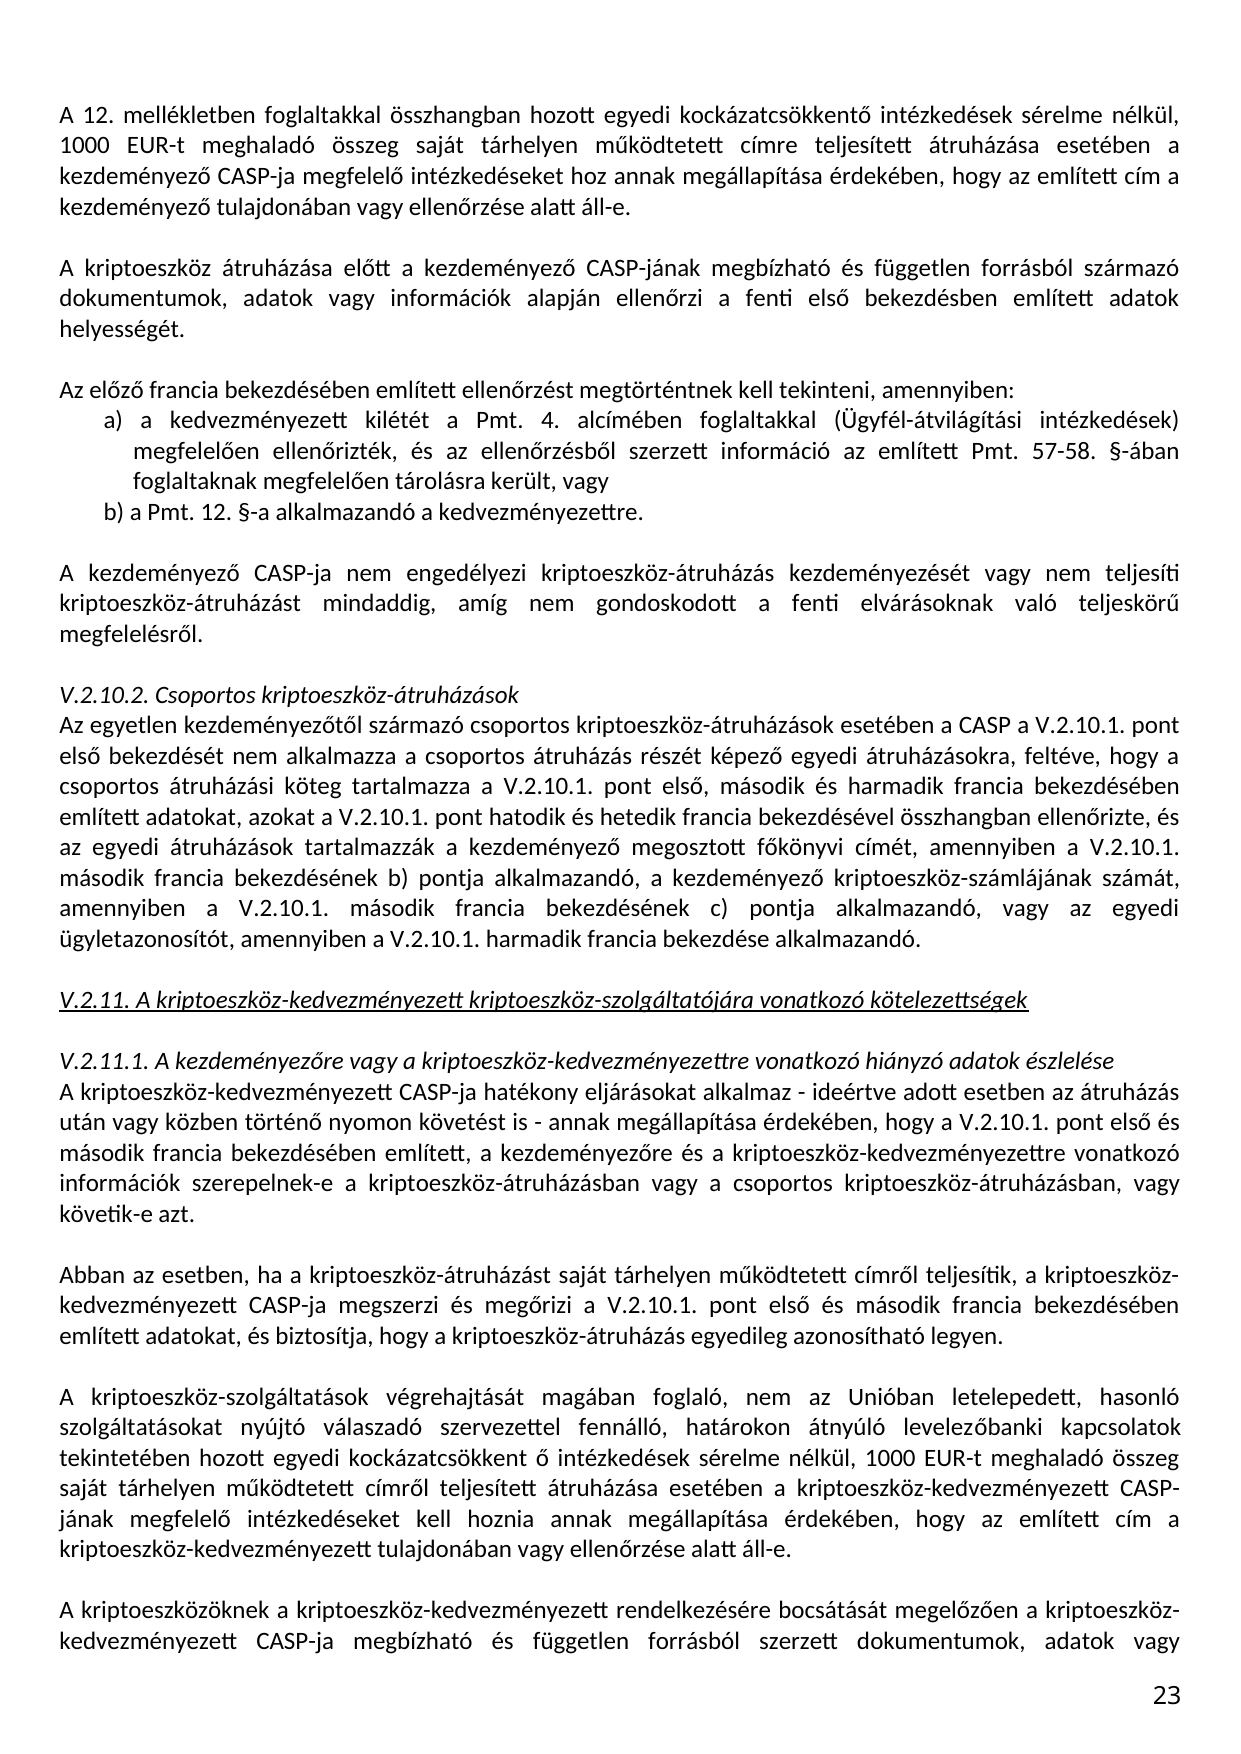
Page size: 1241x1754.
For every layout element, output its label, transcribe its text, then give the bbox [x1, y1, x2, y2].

text A 12. mellékletben foglaltakkal összhangban hozott egyedi kockázatcsökkentő intézkedések sérelme nélkül, 1000 EUR-t meghaladó összeg saját tárhelyen működtetett címre teljesített átruházása esetében a kezdeményező CASP-ja megfelelő intézkedéseket hoz annak megállapítása érdekében, hogy az említett cím a kezdeményező tulajdonában vagy ellenőrzése alatt áll-e. [59, 99, 1181, 221]
text A kriptoeszköz-szolgáltatások végrehajtását magában foglaló, nem az Unióban letelepedett, hasonló szolgáltatásokat nyújtó válaszadó szervezettel fennálló, határokon átnyúló levelezőbanki kapcsolatok tekintetében hozott egyedi kockázatcsökkent ő intézkedések sérelme nélkül, 1000 EUR-t meghaladó összeg saját tárhelyen működtetett címről teljesített átruházása esetében a kriptoeszköz-kedvezményezett CASP-jának megfelelő intézkedéseket kell hoznia annak megállapítása érdekében, hogy az említett cím a kriptoeszköz-kedvezményezett tulajdonában vagy ellenőrzése alatt áll-e. [59, 1381, 1181, 1564]
text Az előző francia bekezdésében említett ellenőrzést megtörténtnek kell tekinteni, amennyiben: [59, 374, 1181, 404]
text a) a kedvezményezett kilétét a Pmt. 4. alcímében foglaltakkal (Ügyfél-átvilágítási intézkedések) megfelelően ellenőrizték, és az ellenőrzésből szerzett információ az említett Pmt. 57-58. §-ában foglaltaknak megfelelően tárolásra került, vagy [103, 404, 1181, 496]
text Abban az esetben, ha a kriptoeszköz-átruházást saját tárhelyen működtetett címről teljesítik, a kriptoeszköz-kedvezményezett CASP-ja megszerzi és megőrizi a V.2.10.1. pont első és második francia bekezdésében említett adatokat, és biztosítja, hogy a kriptoeszköz-átruházás egyedileg azonosítható legyen. [59, 1259, 1181, 1350]
subtitle V.2.11. A kriptoeszköz-kedvezményezett kriptoeszköz-szolgáltatójára vonatkozó kötelezettségek [59, 984, 1181, 1015]
subtitle V.2.10.2. Csoportos kriptoeszköz-átruházások [59, 679, 1181, 709]
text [59, 1594, 1181, 1656]
text A kriptoeszköz-kedvezményezett CASP-ja hatékony eljárásokat alkalmaz - ideértve adott esetben az átruházás után vagy közben történő nyomon követést is - annak megállapítása érdekében, hogy a V.2.10.1. pont első és második francia bekezdésében említett, a kezdeményezőre és a kriptoeszköz-kedvezményezettre vonatkozó információk szerepelnek-e a kriptoeszköz-átruházásban vagy a csoportos kriptoeszköz-átruházásban, vagy követik-e azt. [59, 1076, 1181, 1228]
text Az egyetlen kezdeményezőtől származó csoportos kriptoeszköz-átruházások esetében a CASP a V.2.10.1. pont első bekezdését nem alkalmazza a csoportos átruházás részét képező egyedi átruházásokra, feltéve, hogy a csoportos átruházási köteg tartalmazza a V.2.10.1. pont első, második és harmadik francia bekezdésében említett adatokat, azokat a V.2.10.1. pont hatodik és hetedik francia bekezdésével összhangban ellenőrizte, és az egyedi átruházások tartalmazzák a kezdeményező megosztott főkönyvi címét, amennyiben a V.2.10.1. második francia bekezdésének b) pontja alkalmazandó, a kezdeményező kriptoeszköz-számlájának számát, amennyiben a V.2.10.1. második francia bekezdésének c) pontja alkalmazandó, vagy az egyedi ügyletazonosítót, amennyiben a V.2.10.1. harmadik francia bekezdése alkalmazandó. [59, 709, 1181, 954]
text b) a Pmt. 12. §-a alkalmazandó a kedvezményezettre. [103, 496, 1181, 526]
text A kriptoeszköz átruházása előtt a kezdeményező CASP-jának megbízható és független forrásból származó dokumentumok, adatok vagy információk alapján ellenőrzi a fenti első bekezdésben említett adatok helyességét. [59, 252, 1181, 343]
text A kezdeményező CASP-ja nem engedélyezi kriptoeszköz-átruházás kezdeményezését vagy nem teljesíti kriptoeszköz-átruházást mindaddig, amíg nem gondoskodott a fenti elvárásoknak való teljeskörű megfelelésről. [59, 557, 1181, 648]
subtitle V.2.11.1. A kezdeményezőre vagy a kriptoeszköz-kedvezményezettre vonatkozó hiányzó adatok észlelése [59, 1045, 1181, 1076]
